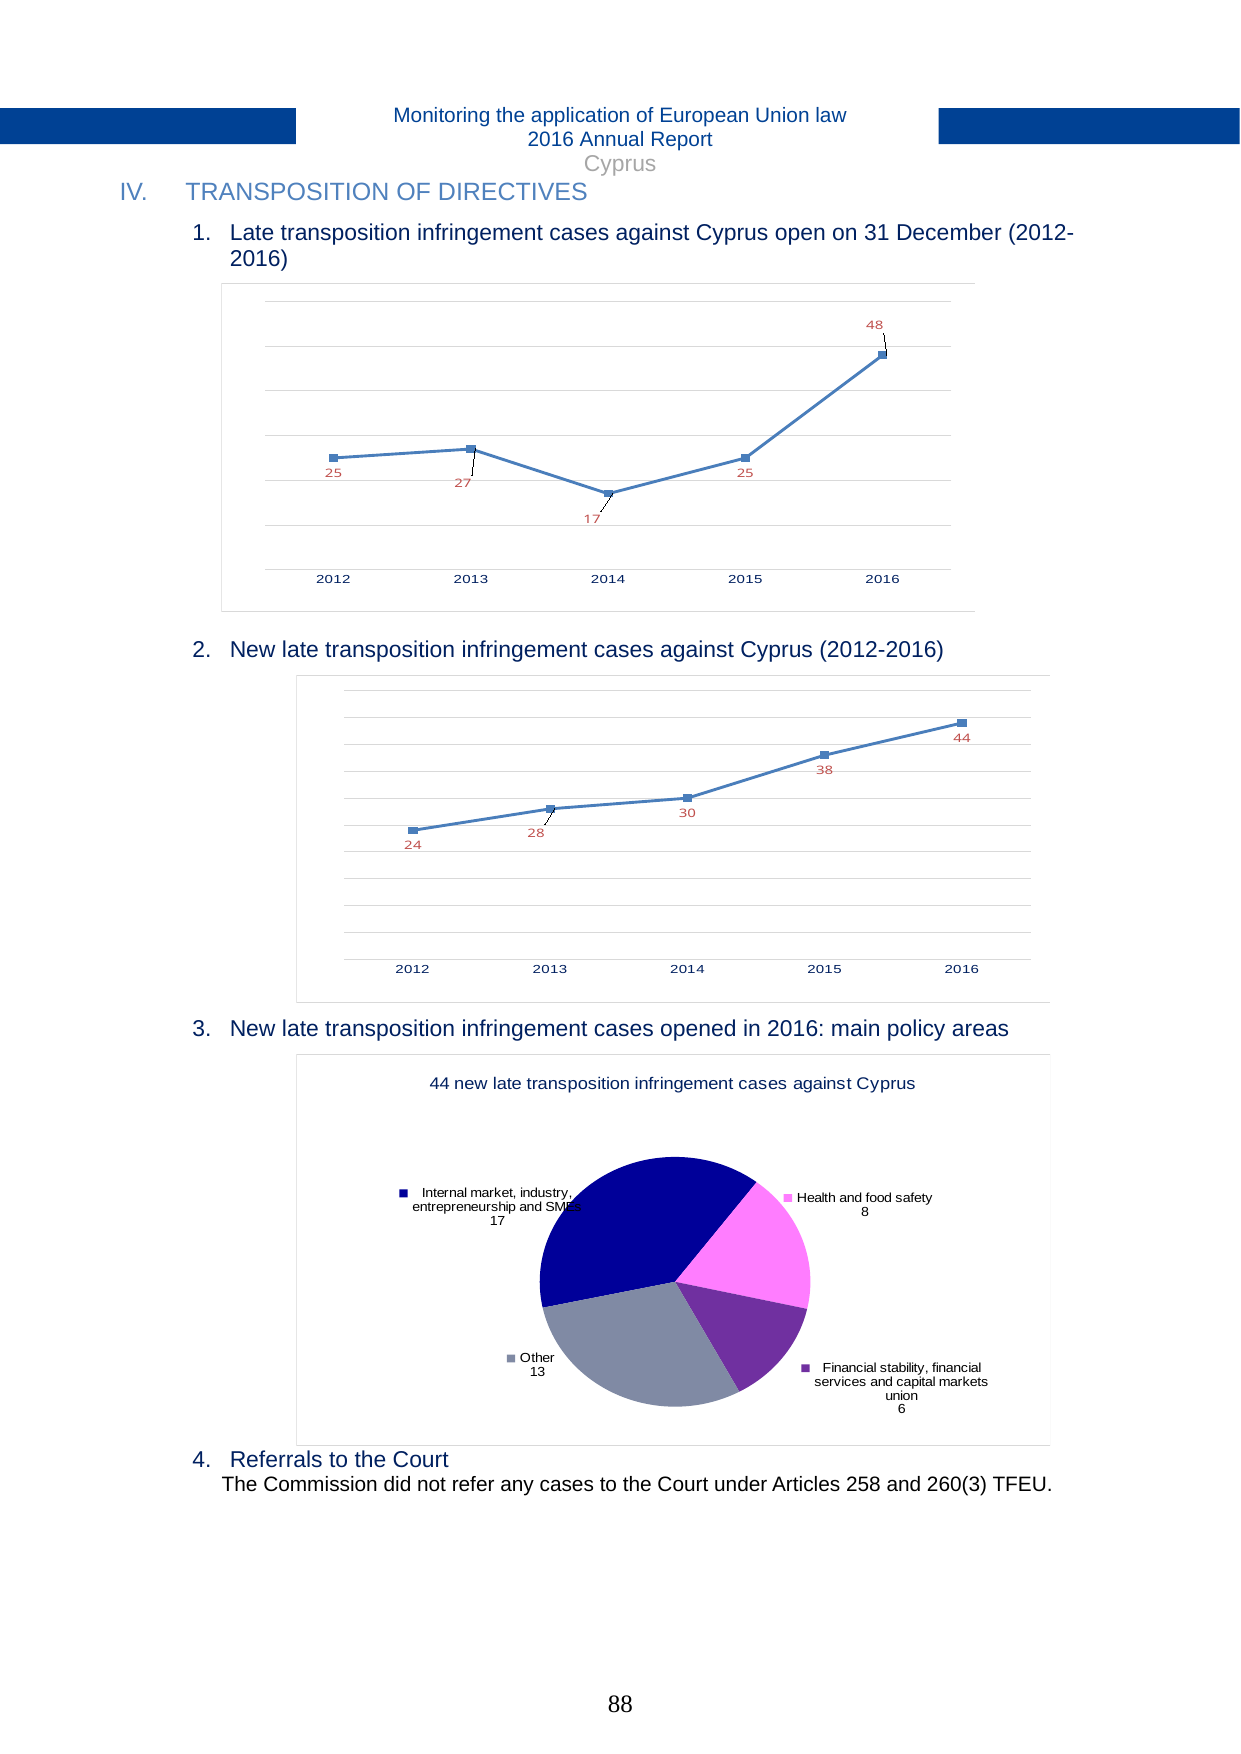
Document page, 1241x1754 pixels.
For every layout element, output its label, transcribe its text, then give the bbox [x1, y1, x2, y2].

text The Commission did not refer any cases to the Court under Articles 258 and 260(3) TFEU. [221, 1472, 1093, 1496]
list Referrals to the Court [192, 1446, 1093, 1472]
list TRANSPOSITION OF DIRECTIVES [148, 177, 1093, 206]
subtitle New late transposition infringement cases against Cyprus (2012-2016) [192, 636, 1093, 663]
subtitle Late transposition infringement cases against Cyprus open on 31 December (2012-2016) [192, 218, 1093, 271]
subtitle New late transposition infringement cases opened in 2016: main policy areas [192, 1015, 1093, 1042]
